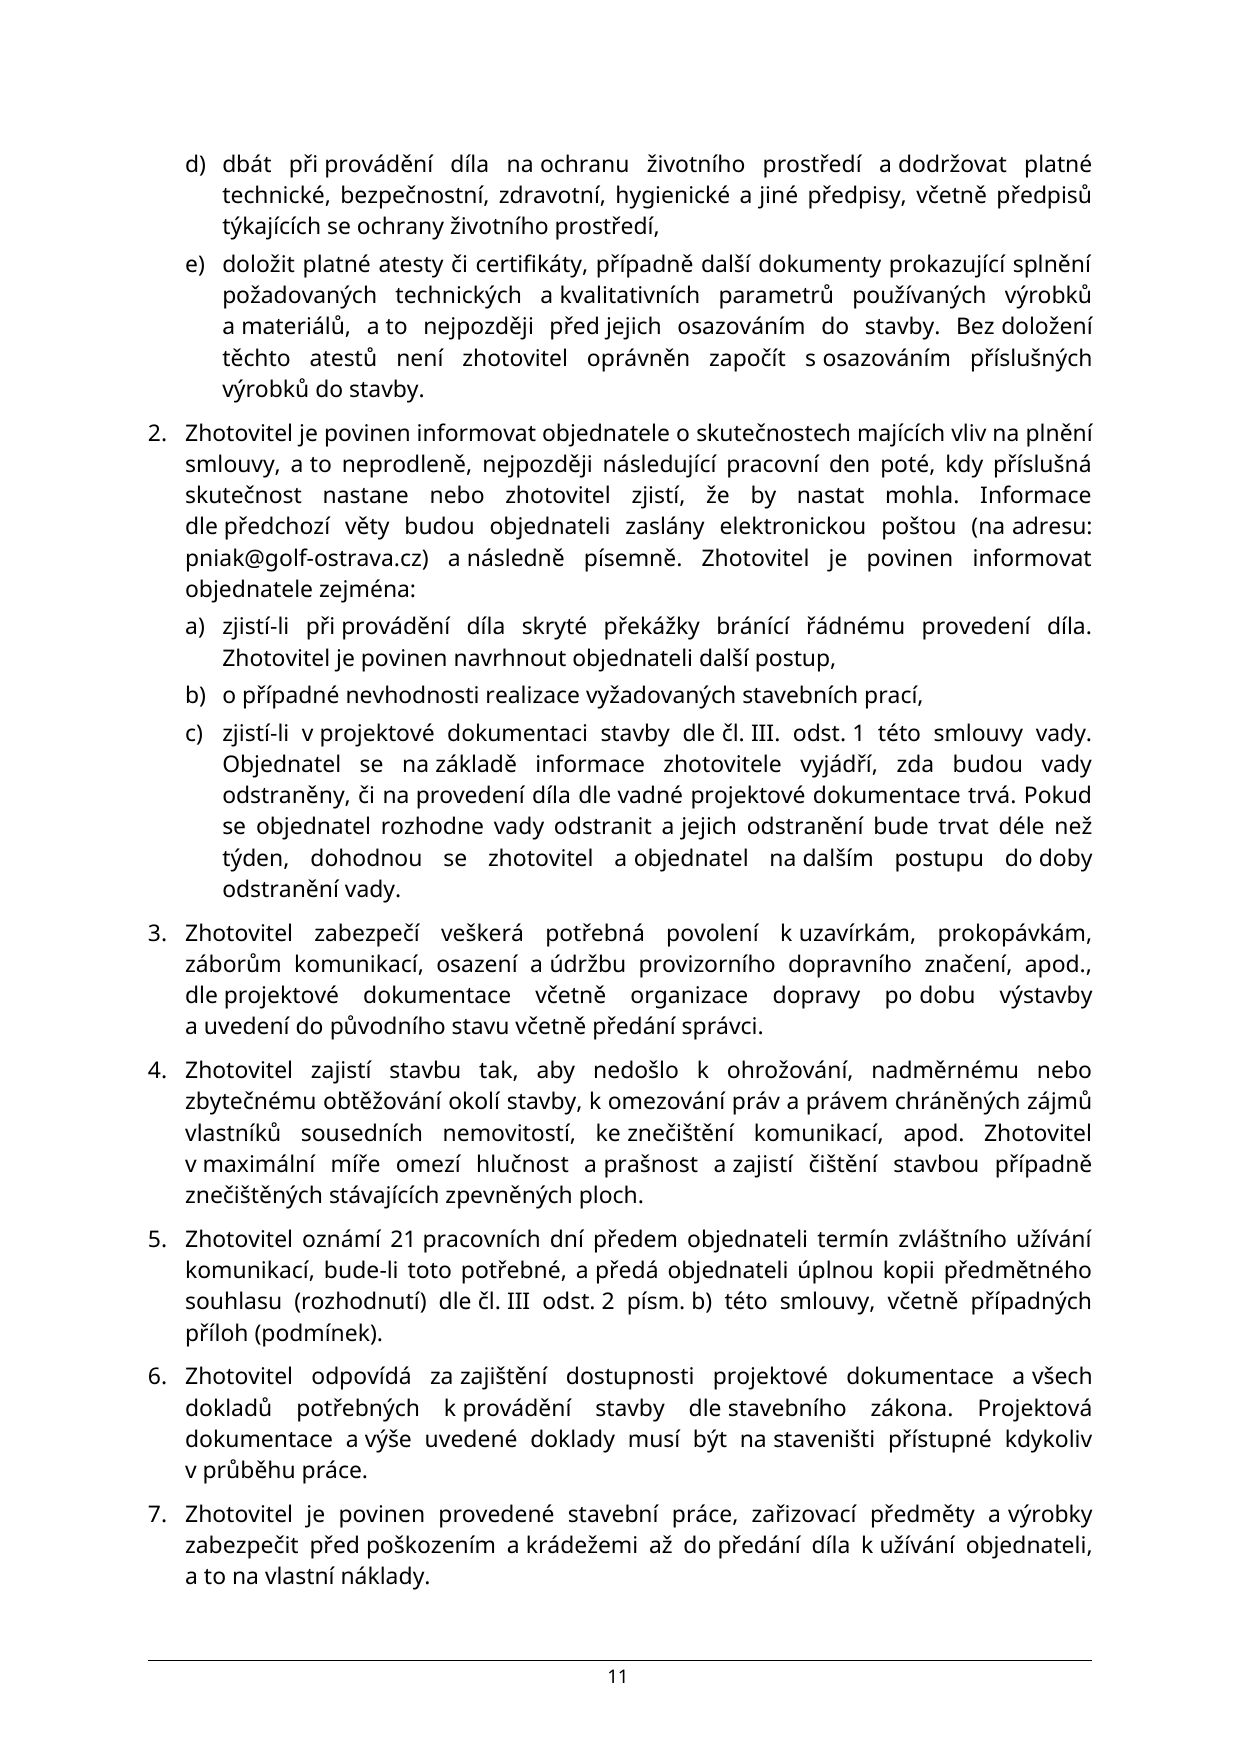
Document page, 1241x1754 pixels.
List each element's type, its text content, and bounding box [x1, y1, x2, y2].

list Zhotovitel je povinen provedené stavební práce, zařizovací předměty a výrobky zabezpečit před poškozením a krádežemi až do předání díla k užívání objednateli, a to na vlastní náklady. [148, 1498, 1092, 1591]
list dbát při provádění díla na ochranu životního prostředí a dodržovat platné technické, bezpečnostní, zdravotní, hygienické a jiné předpisy, včetně předpisů týkajících se ochrany životního prostředí, [185, 148, 1092, 241]
list doložit platné atesty či certifikáty, případně další dokumenty prokazující splnění požadovaných technických a kvalitativních parametrů používaných výrobků a materiálů, a to nejpozději před jejich osazováním do stavby. Bez doložení těchto atestů není zhotovitel oprávněn započít s osazováním příslušných výrobků do stavby. [185, 248, 1092, 404]
list Zhotovitel oznámí 21 pracovních dní předem objednateli termín zvláštního užívání komunikací, bude-li toto potřebné, a předá objednateli úplnou kopii předmětného souhlasu (rozhodnutí) dle čl. III odst. 2 písm. b) této smlouvy, včetně případných příloh (podmínek). [148, 1223, 1092, 1348]
list o případné nevhodnosti realizace vyžadovaných stavebních prací, [185, 679, 1092, 710]
list zjistí-li při provádění díla skryté překážky bránící řádnému provedení díla. Zhotovitel je povinen navrhnout objednateli další postup, [185, 610, 1092, 673]
list zjistí-li v projektové dokumentaci stavby dle čl. III. odst. 1 této smlouvy vady. Objednatel se na základě informace zhotovitele vyjádří, zda budou vady odstraněny, či na provedení díla dle vadné projektové dokumentace trvá. Pokud se objednatel rozhodne vady odstranit a jejich odstranění bude trvat déle než týden, dohodnou se zhotovitel a objednatel na dalším postupu do doby odstranění vady. [185, 716, 1092, 904]
list Zhotovitel odpovídá za zajištění dostupnosti projektové dokumentace a všech dokladů potřebných k provádění stavby dle stavebního zákona. Projektová dokumentace a výše uvedené doklady musí být na staveništi přístupné kdykoliv v průběhu práce. [148, 1360, 1092, 1485]
list Zhotovitel zajistí stavbu tak, aby nedošlo k ohrožování, nadměrnému nebo zbytečnému obtěžování okolí stavby, k omezování práv a právem chráněných zájmů vlastníků sousedních nemovitostí, ke znečištění komunikací, apod. Zhotovitel v maximální míře omezí hlučnost a prašnost a zajistí čištění stavbou případně znečištěných stávajících zpevněných ploch. [148, 1054, 1092, 1210]
list Zhotovitel je povinen informovat objednatele o skutečnostech majících vliv na plnění smlouvy, a to neprodleně, nejpozději následující pracovní den poté, kdy příslušná skutečnost nastane nebo zhotovitel zjistí, že by nastat mohla. Informace dle předchozí věty budou objednateli zaslány elektronickou poštou (na adresu: pniak@golf-ostrava.cz) a následně písemně. Zhotovitel je povinen informovat objednatele zejména: [148, 416, 1092, 604]
list Zhotovitel zabezpečí veškerá potřebná povolení k uzavírkám, prokopávkám, záborům komunikací, osazení a údržbu provizorního dopravního značení, apod., dle projektové dokumentace včetně organizace dopravy po dobu výstavby a uvedení do původního stavu včetně předání správci. [148, 916, 1092, 1041]
